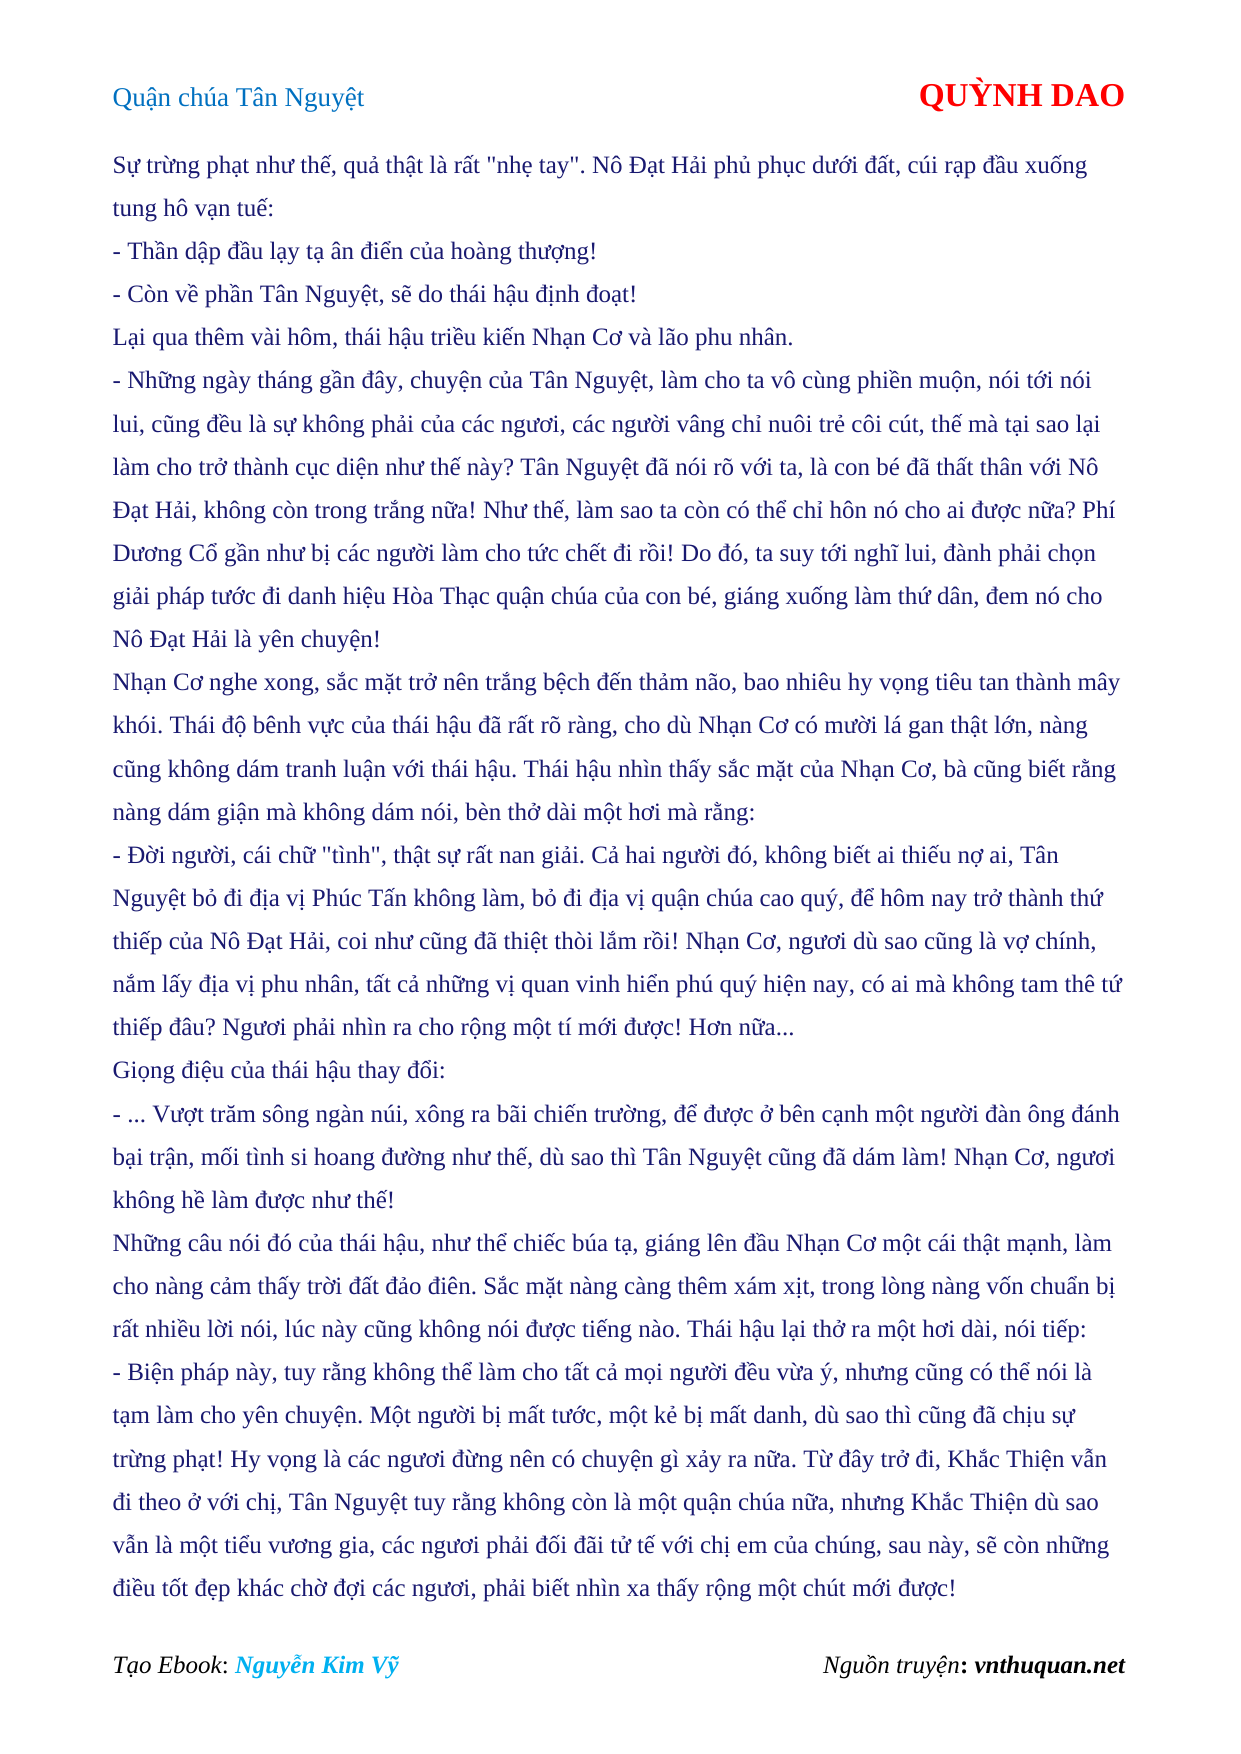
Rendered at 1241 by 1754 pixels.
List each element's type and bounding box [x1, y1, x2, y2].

text [112, 150, 1128, 1602]
